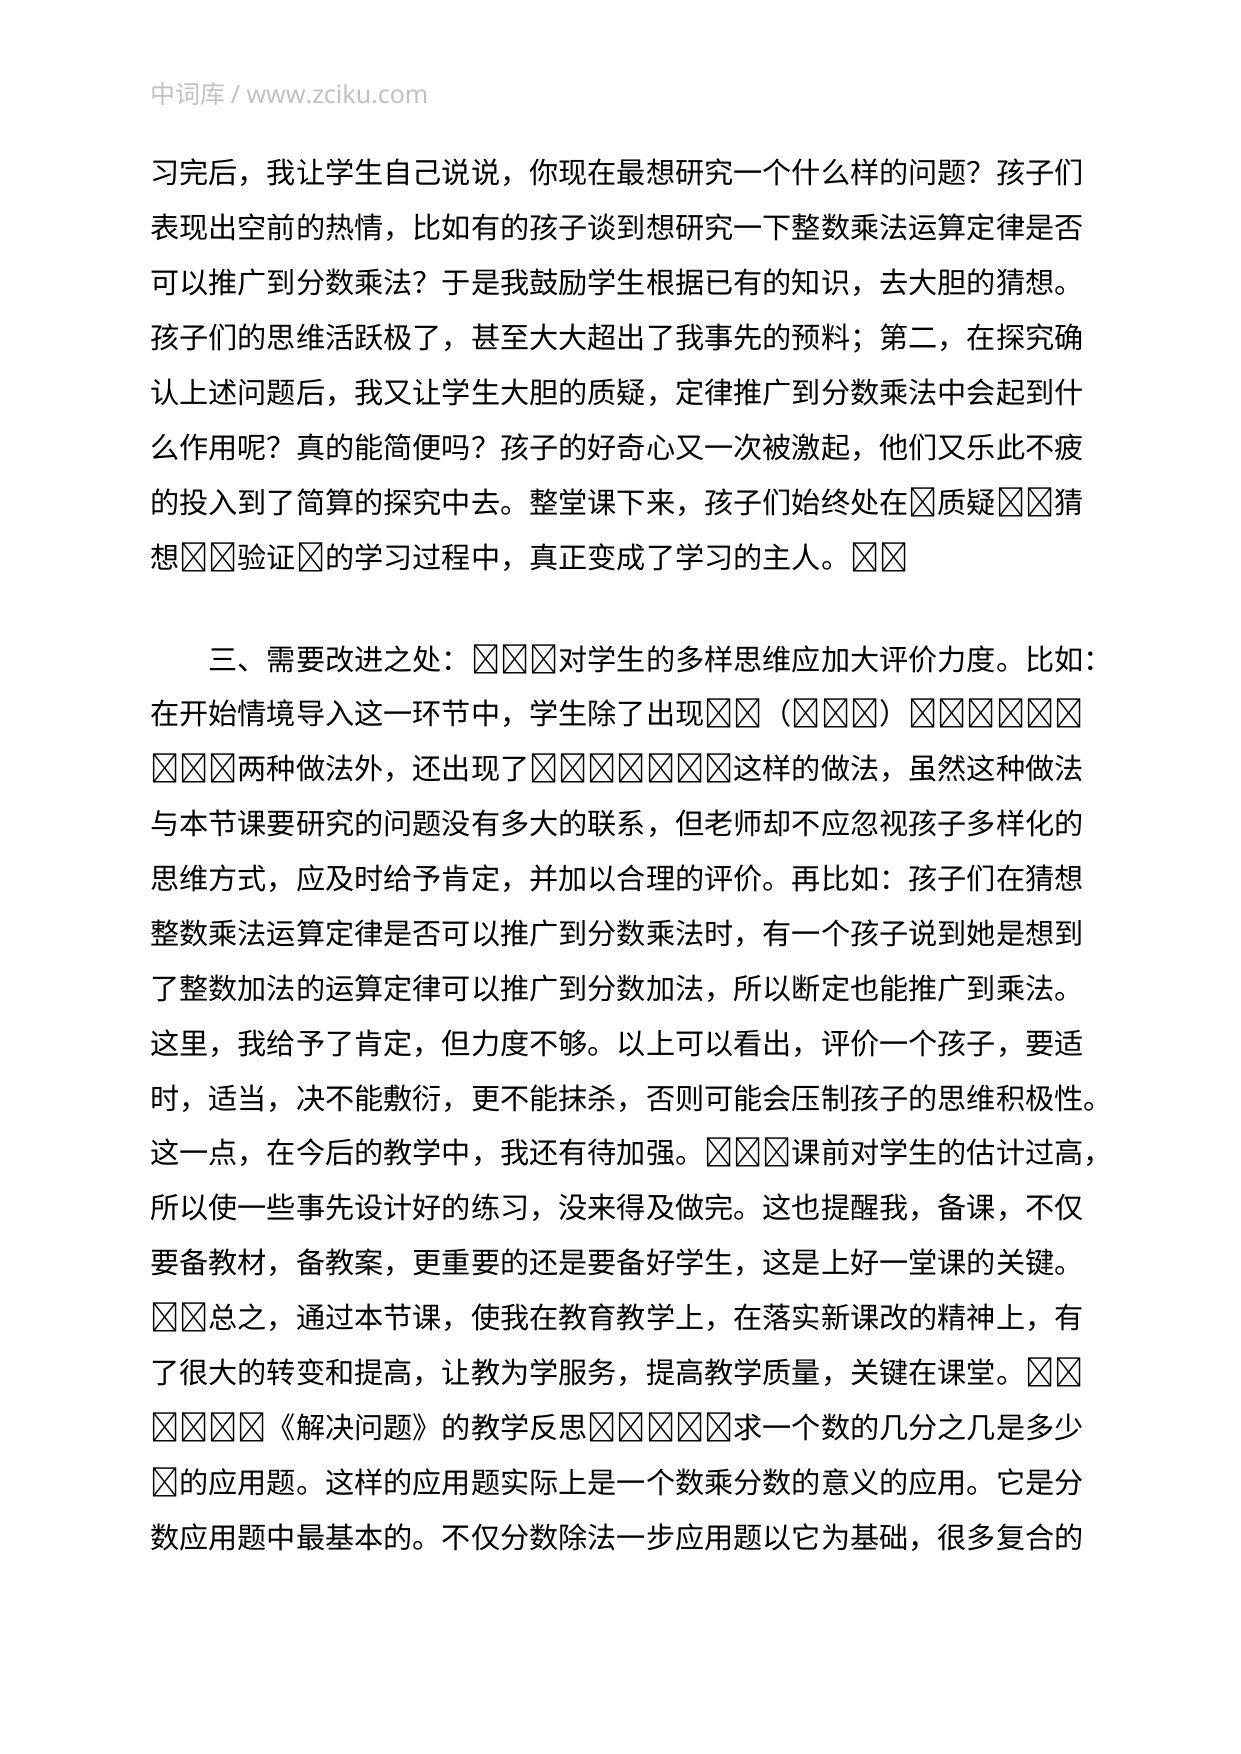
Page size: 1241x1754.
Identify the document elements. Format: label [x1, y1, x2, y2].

text [150, 150, 1090, 577]
text [150, 636, 1090, 1557]
